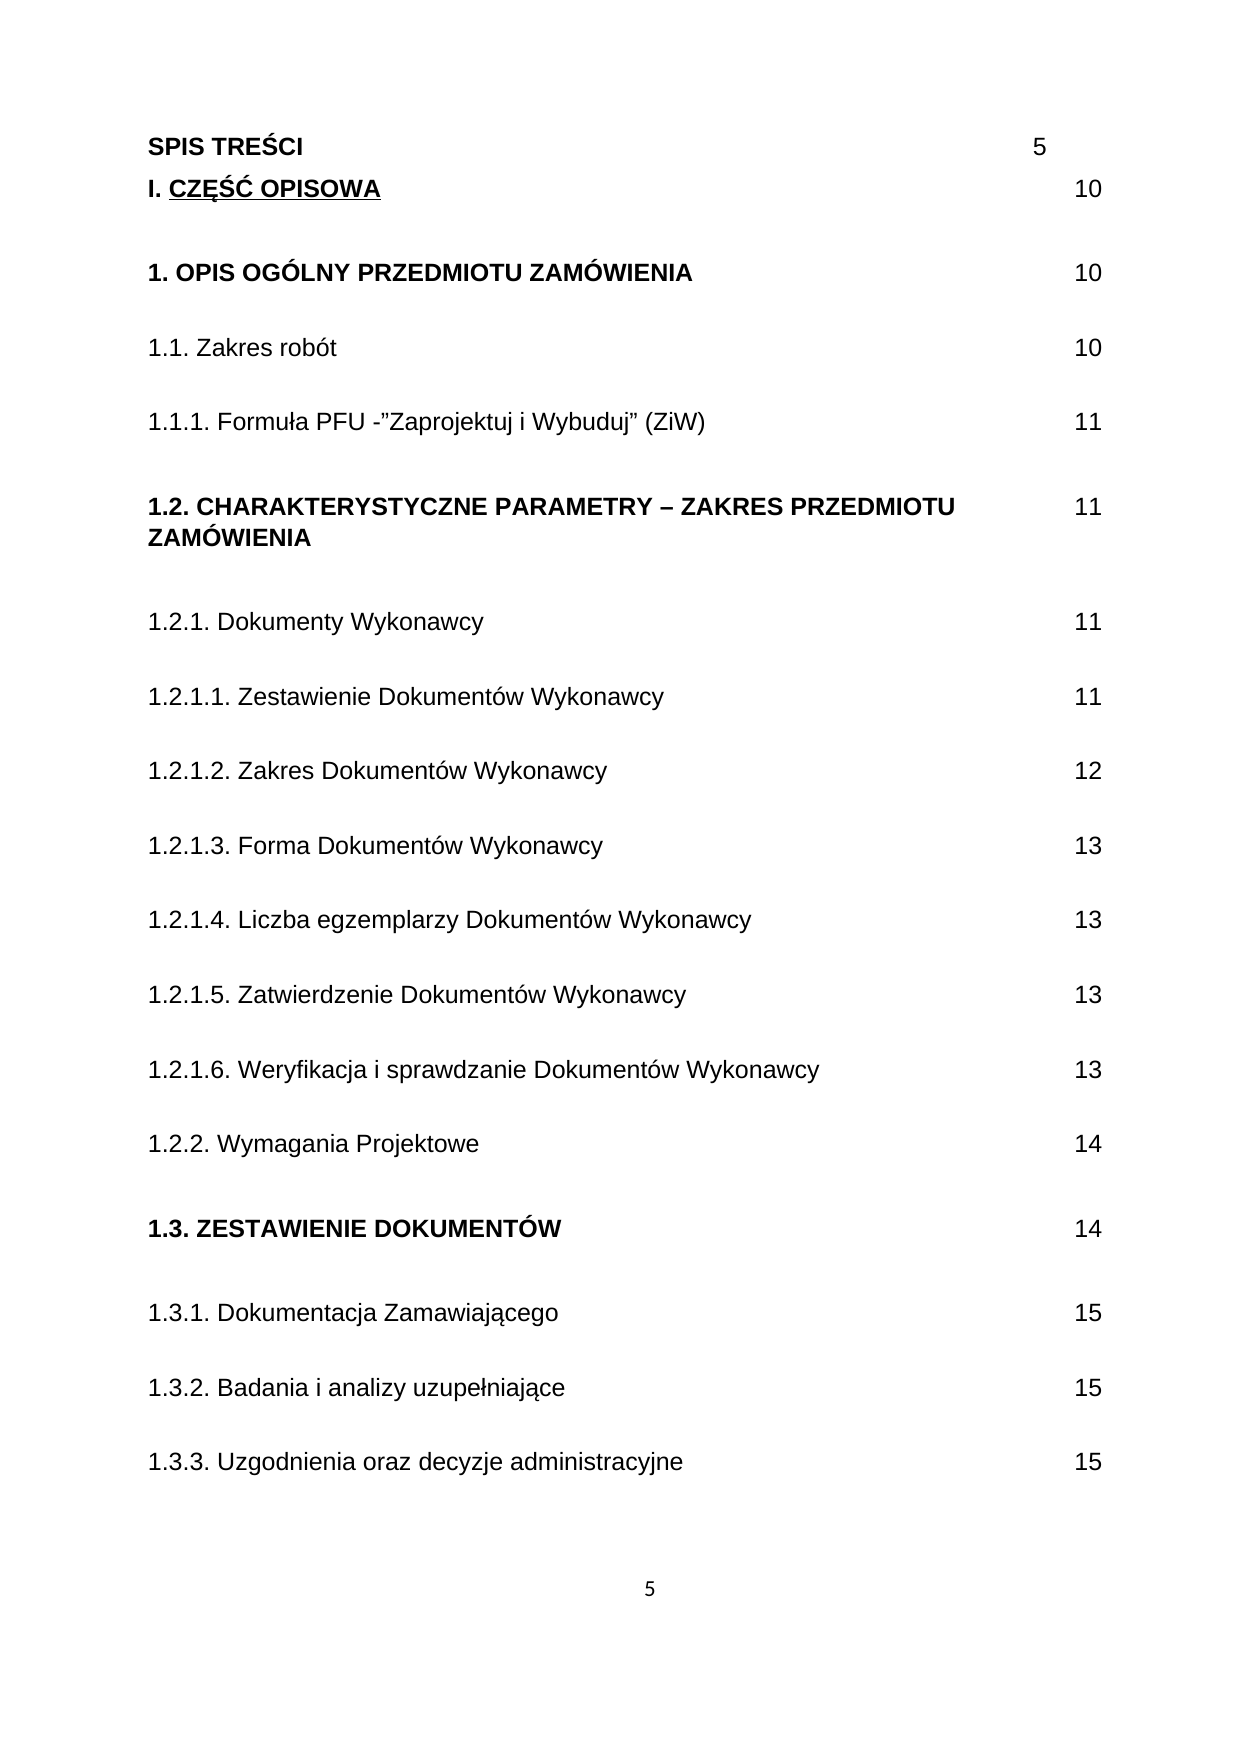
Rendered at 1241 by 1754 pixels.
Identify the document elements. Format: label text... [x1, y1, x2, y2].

text SPIS TREŚCI 5 [148, 129, 1152, 160]
table_header I. CZĘŚĆ OPISOWA [137, 160, 1063, 244]
table_cell 1.2.1. Dokumenty Wykonawcy [137, 594, 1063, 668]
table_cell 11 [1063, 668, 1166, 743]
table_cell 1.1.1. Formuła PFU -”Zaprojektuj i Wybuduj” (ZiW) [137, 394, 1063, 478]
table_cell 1.3.1. Dokumentacja Zamawiającego [137, 1285, 1063, 1359]
table_cell 13 [1063, 892, 1166, 967]
table_cell 1.3. ZESTAWIENIE DOKUMENTÓW [137, 1200, 1063, 1284]
table_cell 10 [1063, 245, 1166, 319]
table_cell 15 [1063, 1285, 1166, 1359]
table_cell 1.2.2. Wymagania Projektowe [137, 1116, 1063, 1200]
table_cell 11 [1063, 394, 1166, 478]
table_cell 13 [1063, 967, 1166, 1041]
table_cell 11 [1063, 594, 1166, 668]
table_cell 1.2.1.3. Forma Dokumentów Wykonawcy [137, 818, 1063, 892]
table_cell 1.2. CHARAKTERYSTYCZNE PARAMETRY – ZAKRES PRZEDMIOTU ZAMÓWIENIA [137, 478, 1063, 594]
table_cell 12 [1063, 743, 1166, 817]
table_cell 1.3.2. Badania i analizy uzupełniające [137, 1359, 1063, 1434]
table_cell 14 [1063, 1200, 1166, 1284]
table_cell 1. OPIS OGÓLNY PRZEDMIOTU ZAMÓWIENIA [137, 245, 1063, 319]
table_cell 1.3.3. Uzgodnienia oraz decyzje administracyjne [137, 1434, 1063, 1508]
table_cell 1.2.1.4. Liczba egzemplarzy Dokumentów Wykonawcy [137, 892, 1063, 967]
table_cell 14 [1063, 1116, 1166, 1200]
table_cell 10 [1063, 319, 1166, 394]
table_cell 1.1. Zakres robót [137, 319, 1063, 394]
table_cell 1.2.1.2. Zakres Dokumentów Wykonawcy [137, 743, 1063, 817]
table_cell 1.2.1.5. Zatwierdzenie Dokumentów Wykonawcy [137, 967, 1063, 1041]
table_cell 15 [1063, 1359, 1166, 1434]
table_header 10 [1063, 160, 1166, 244]
table_cell 13 [1063, 818, 1166, 892]
table_cell 15 [1063, 1434, 1166, 1508]
table_cell 11 [1063, 478, 1166, 594]
table_cell 1.2.1.1. Zestawienie Dokumentów Wykonawcy [137, 668, 1063, 743]
table_cell 13 [1063, 1041, 1166, 1116]
table_cell 1.2.1.6. Weryfikacja i sprawdzanie Dokumentów Wykonawcy [137, 1041, 1063, 1116]
